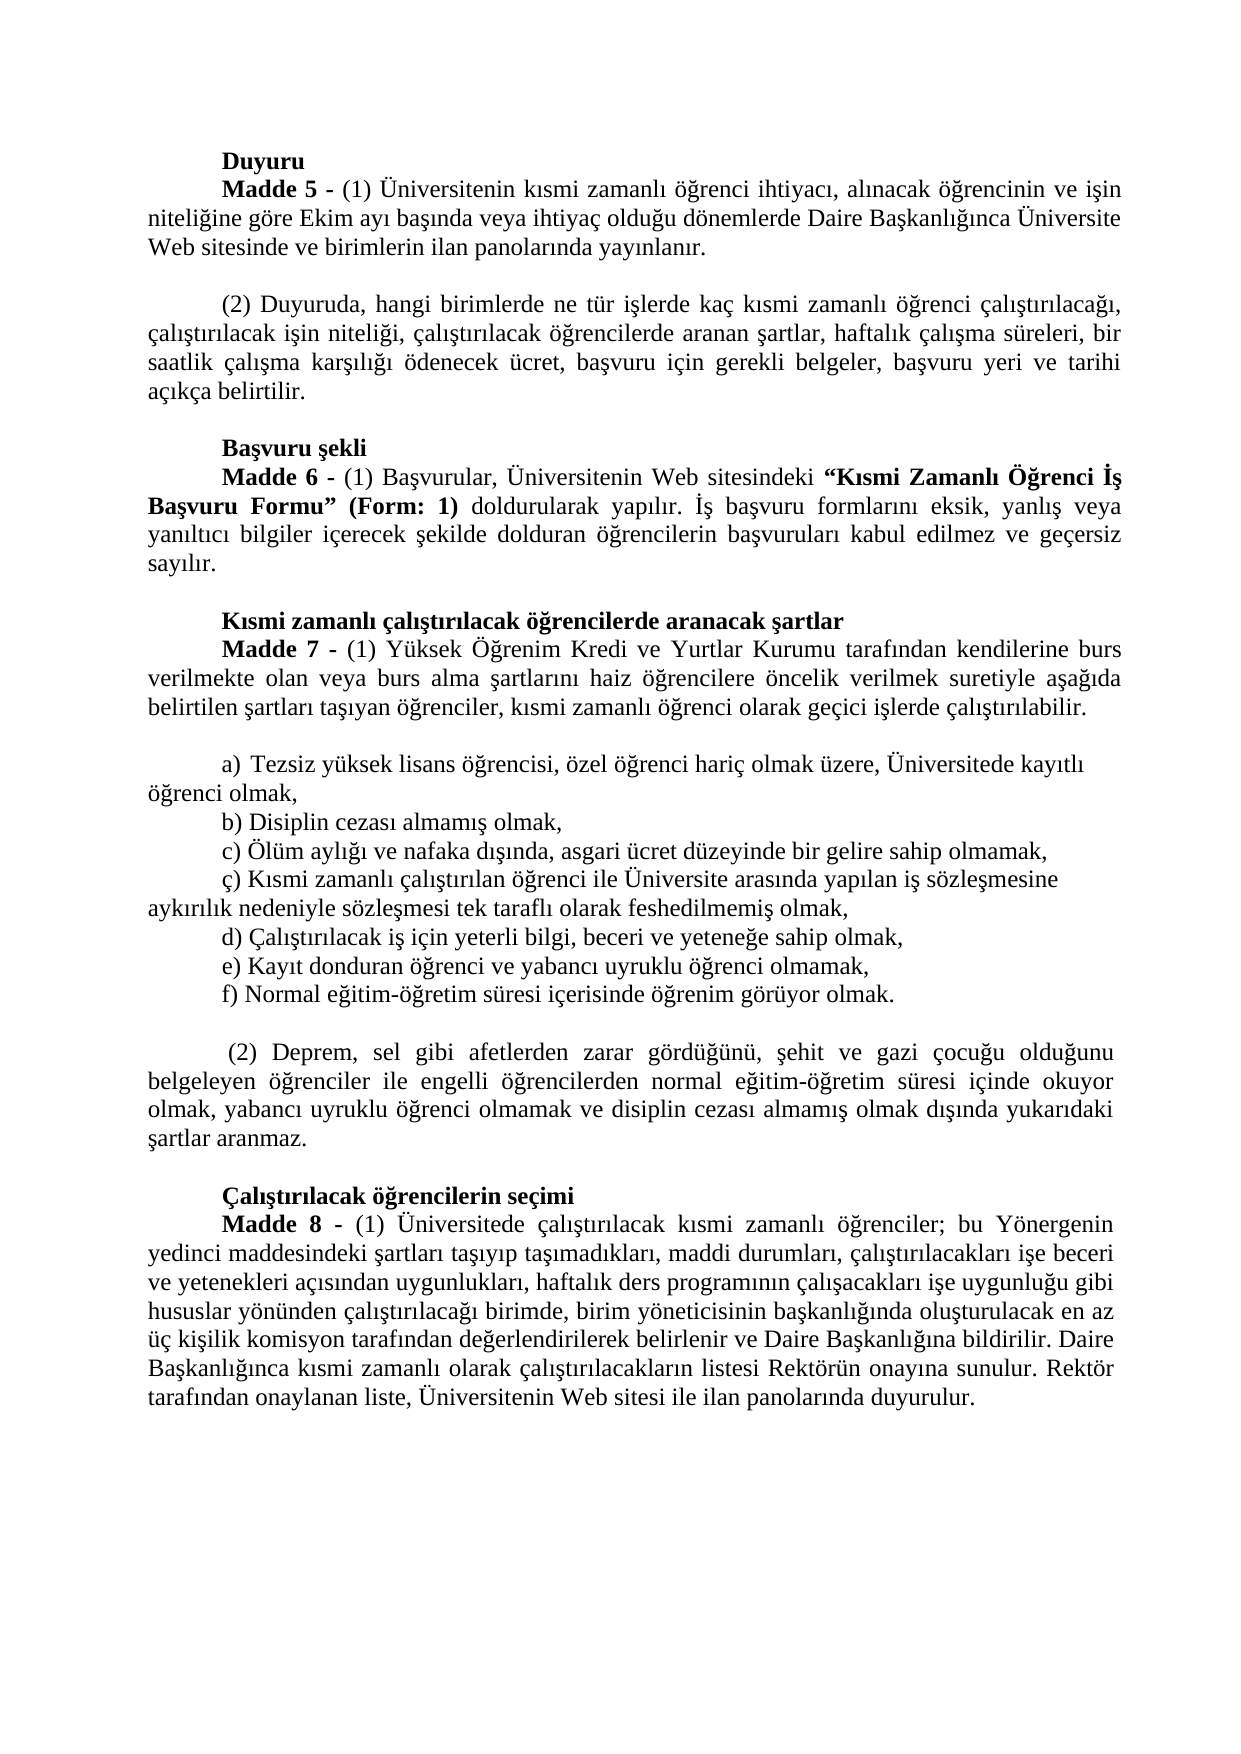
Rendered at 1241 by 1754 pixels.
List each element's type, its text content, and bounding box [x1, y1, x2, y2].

text Madde 7 - (1) Yüksek Öğrenim Kredi ve Yurtlar Kurumu tarafından kendilerine burs verilmekte olan veya burs alma şartlarını haiz öğrencilere öncelik verilmek suretiyle aşağıda belirtilen şartları taşıyan öğrenciler, kısmi zamanlı öğrenci olarak geçici işlerde çalıştırılabilir. [148, 634, 1122, 721]
subtitle Çalıştırılacak öğrencilerin seçimi [222, 1181, 1171, 1209]
subtitle Kısmi zamanlı çalıştırılacak öğrencilerde aranacak şartlar [221, 606, 1171, 634]
subtitle Başvuru şekli [222, 433, 1171, 462]
list Kayıt donduran öğrenci ve yabancı uyruklu öğrenci olmamak, [222, 951, 1171, 979]
text Madde 8 - (1) Üniversitede çalıştırılacak kısmi zamanlı öğrenciler; bu Yönergenin yedinci maddesindeki şartları taşıyıp taşımadıkları, maddi durumları, çalıştırılacakları işe beceri ve yetenekleri açısından uygunlukları, haftalık ders programının çalışacakları işe uygunluğu gibi hususlar yönünden çalıştırılacağı birimde, birim yöneticisinin başkanlığında oluşturulacak en az üç kişilik komisyon tarafından değerlendirilerek belirlenir ve Daire Başkanlığına bildirilir. Daire Başkanlığınca kısmi zamanlı olarak çalıştırılacakların listesi Rektörün onayına sunulur. Rektör tarafından onaylanan liste, Üniversitenin Web sitesi ile ilan panolarında duyurulur. [148, 1209, 1115, 1411]
list Normal eğitim-öğretim süresi içerisinde öğrenim görüyor olmak. [221, 979, 1171, 1008]
list Tezsiz yüksek lisans öğrencisi, özel öğrenci hariç olmak üzere, Üniversitede kayıtlı öğrenci olmak, [148, 749, 1114, 807]
list Disiplin cezası almamış olmak, [221, 807, 1171, 836]
list Ölüm aylığı ve nafaka dışında, asgari ücret düzeyinde bir gelire sahip olmamak, [222, 836, 1171, 864]
list Çalıştırılacak iş için yeterli bilgi, beceri ve yeteneğe sahip olmak, [221, 922, 1171, 951]
text ç) Kısmi zamanlı çalıştırılan öğrenci ile Üniversite arasında yapılan iş sözleşmesine aykırılık nedeniyle sözleşmesi tek taraflı olarak feshedilmemiş olmak, [148, 864, 1122, 922]
text Madde 6 - (1) Başvurular, Üniversitenin Web sitesindeki “Kısmi Zamanlı Öğrenci İş Başvuru Formu” (Form: 1) doldurularak yapılır. İş başvuru formlarını eksik, yanlış veya yanıltıcı bilgiler içerecek şekilde dolduran öğrencilerin başvuruları kabul edilmez ve geçersiz sayılır. [148, 462, 1122, 577]
text (2) Deprem, sel gibi afetlerden zarar gördüğünü, şehit ve gazi çocuğu olduğunu belgeleyen öğrenciler ile engelli öğrencilerden normal eğitim-öğretim süresi içinde okuyor olmak, yabancı uyruklu öğrenci olmamak ve disiplin cezası almamış olmak dışında yukarıdaki şartlar aranmaz. [148, 1037, 1115, 1152]
text Madde 5 - (1) Üniversitenin kısmi zamanlı öğrenci ihtiyacı, alınacak öğrencinin ve işin niteliğine göre Ekim ayı başında veya ihtiyaç olduğu dönemlerde Daire Başkanlığınca Üniversite Web sitesinde ve birimlerin ilan panolarında yayınlanır. [148, 174, 1122, 261]
text (2) Duyuruda, hangi birimlerde ne tür işlerde kaç kısmi zamanlı öğrenci çalıştırılacağı, çalıştırılacak işin niteliği, çalıştırılacak öğrencilerde aranan şartlar, haftalık çalışma süreleri, bir saatlik çalışma karşılığı ödenecek ücret, başvuru için gerekli belgeler, başvuru yeri ve tarihi açıkça belirtilir. [148, 289, 1122, 404]
subtitle Duyuru [222, 146, 1171, 174]
